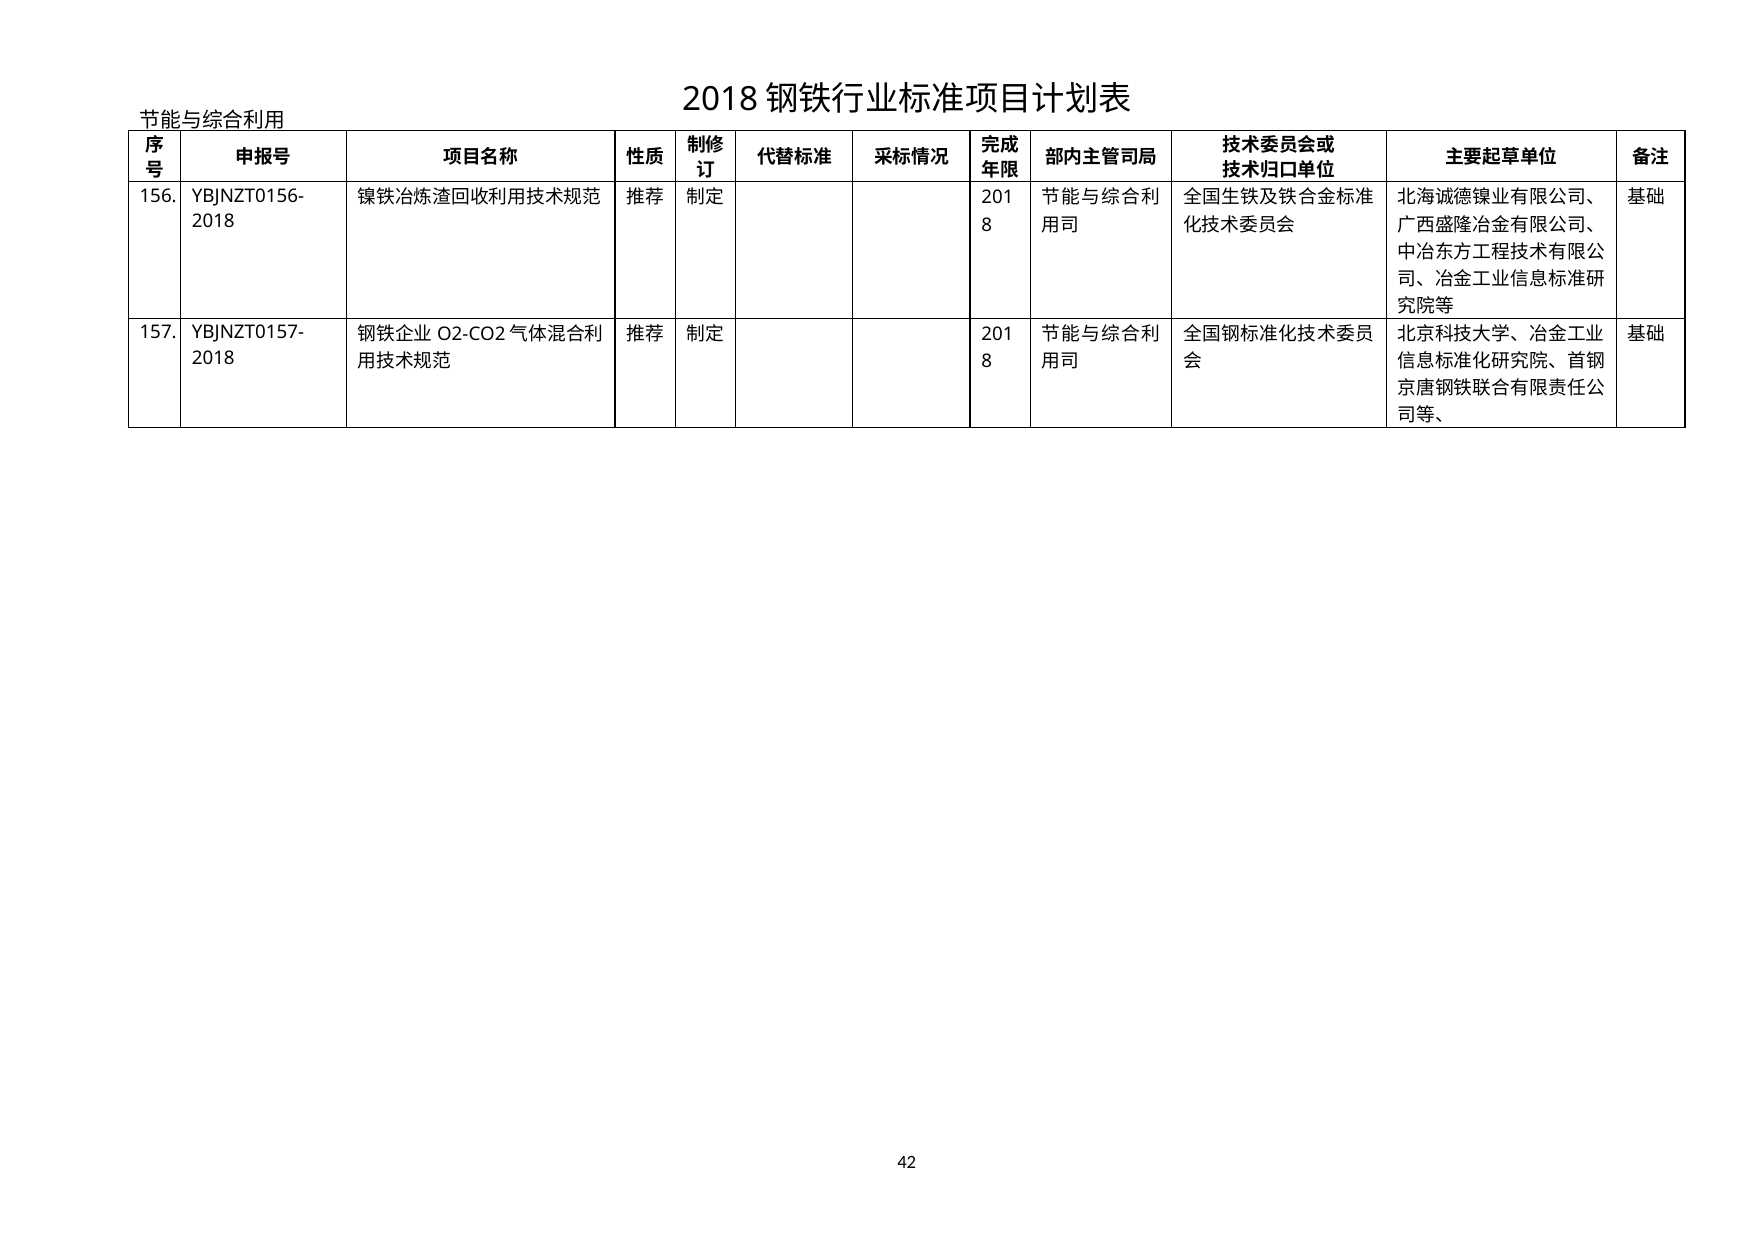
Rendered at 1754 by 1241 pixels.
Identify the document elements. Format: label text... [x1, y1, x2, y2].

table_header 2018钢铁行业标准项目计划表 节能与综合利用 [128, 91, 1685, 130]
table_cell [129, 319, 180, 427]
table_cell 序号 [129, 131, 180, 181]
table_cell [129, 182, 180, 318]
table_cell 采标情况 [853, 131, 969, 181]
table_cell 完成 年限 [971, 131, 1030, 181]
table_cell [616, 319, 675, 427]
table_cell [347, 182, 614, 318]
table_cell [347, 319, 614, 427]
table_cell 技术委员会或 技术归口单位 [1172, 131, 1386, 181]
table_cell 性质 [616, 131, 675, 181]
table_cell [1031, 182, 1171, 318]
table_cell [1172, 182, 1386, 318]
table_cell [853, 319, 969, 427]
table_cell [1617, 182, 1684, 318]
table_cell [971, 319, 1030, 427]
table_cell 部内主管司局 [1031, 131, 1171, 181]
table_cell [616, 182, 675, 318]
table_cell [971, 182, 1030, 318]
table_cell 主要起草单位 [1387, 131, 1616, 181]
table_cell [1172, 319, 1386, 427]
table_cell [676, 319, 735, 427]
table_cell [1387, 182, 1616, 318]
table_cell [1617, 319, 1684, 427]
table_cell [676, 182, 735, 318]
table_cell 备注 [1617, 131, 1684, 181]
table_cell 制修 订 [676, 131, 735, 181]
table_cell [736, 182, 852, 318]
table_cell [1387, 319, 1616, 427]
table_cell 申报号 [181, 131, 346, 181]
table_cell 代替标准 [736, 131, 852, 181]
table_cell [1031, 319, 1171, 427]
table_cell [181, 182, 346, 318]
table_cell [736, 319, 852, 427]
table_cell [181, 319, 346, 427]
table_cell 项目名称 [347, 131, 614, 181]
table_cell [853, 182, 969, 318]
